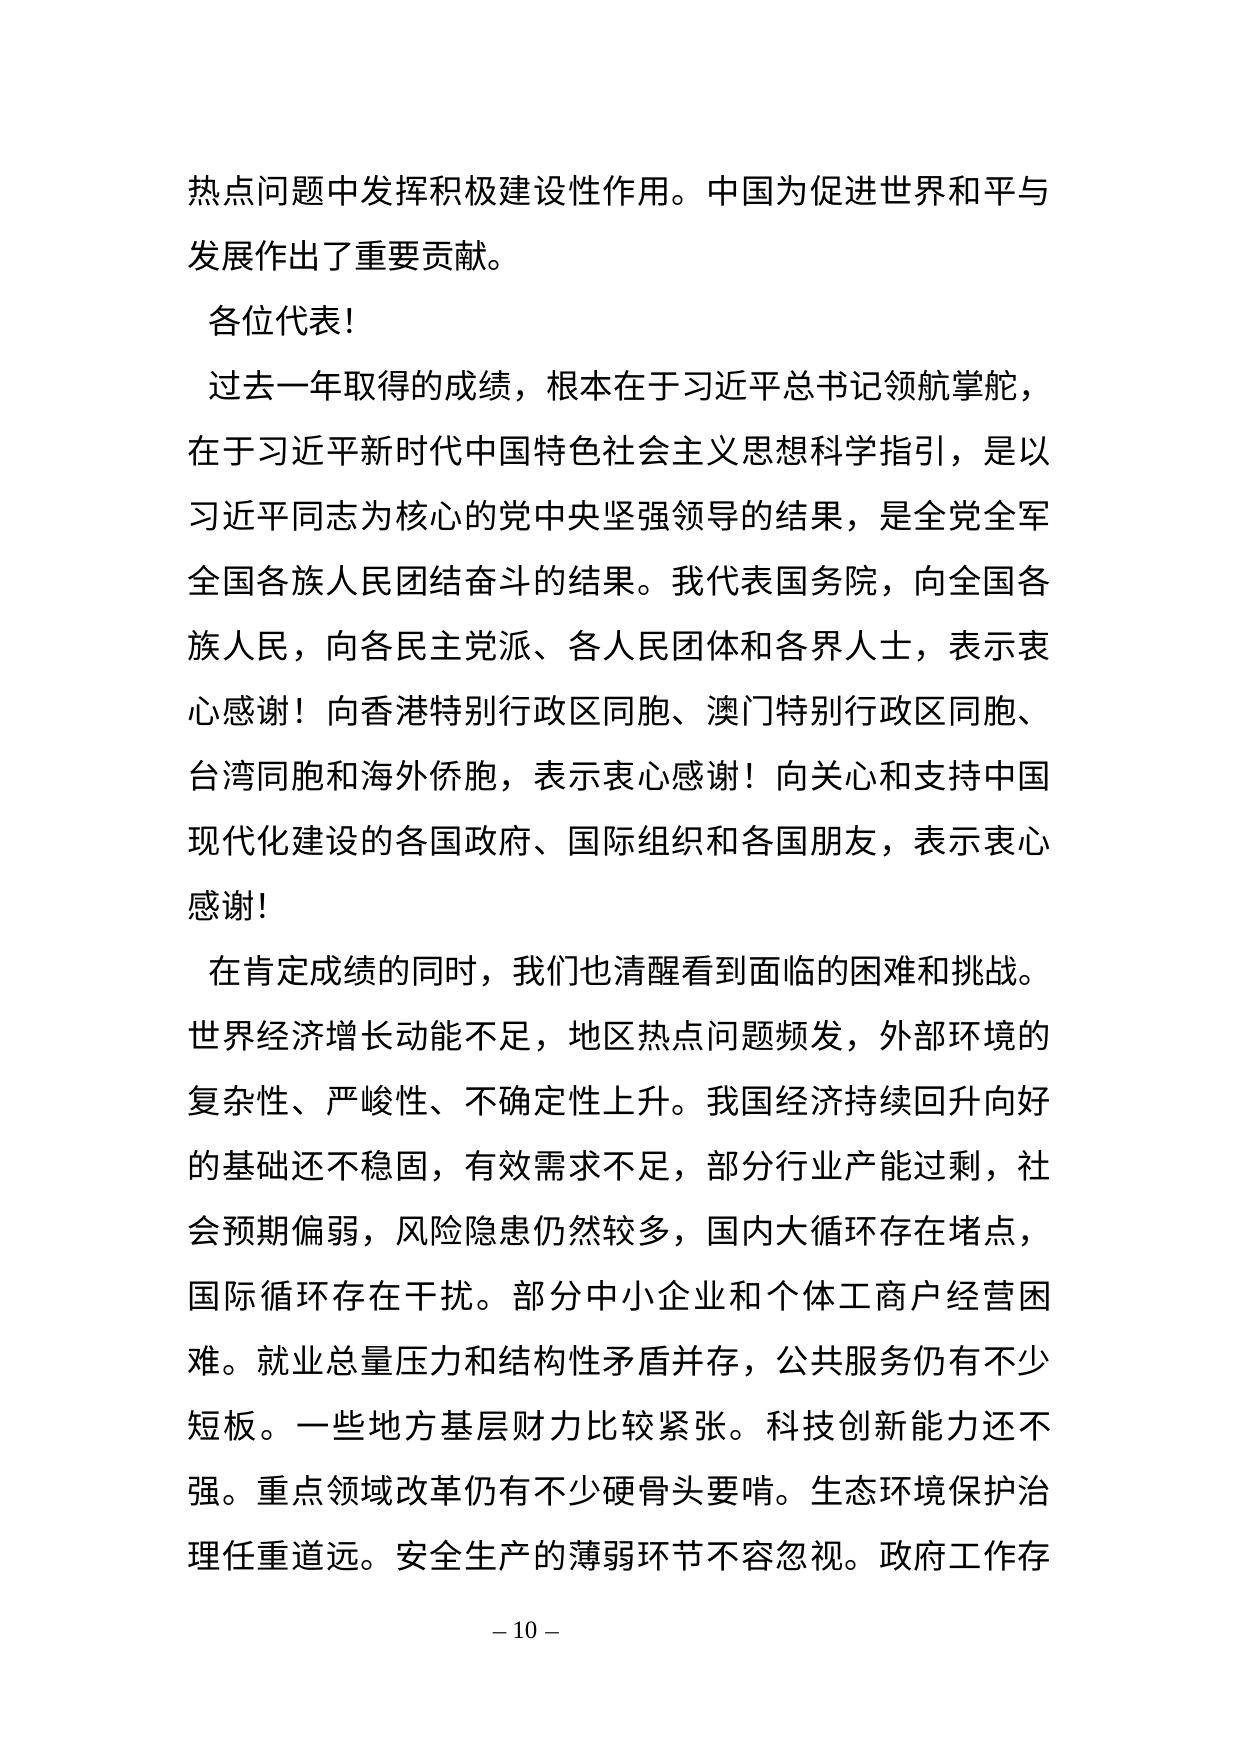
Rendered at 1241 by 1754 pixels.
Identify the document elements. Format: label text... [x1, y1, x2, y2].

text 过去一年取得的成绩，根本在于习近平总书记领航掌舵，在于习近平新时代中国特色社会主义思想科学指引，是以习近平同志为核心的党中央坚强领导的结果，是全党全军全国各族人民团结奋斗的结果。我代表国务院，向全国各族人民，向各民主党派、各人民团体和各界人士，表示衷心感谢！向香港特别行政区同胞、澳门特别行政区同胞、台湾同胞和海外侨胞，表示衷心感谢！向关心和支持中国现代化建设的各国政府、国际组织和各国朋友，表示衷心感谢！ [187, 351, 1053, 936]
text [187, 156, 1053, 286]
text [187, 936, 1053, 1586]
text 各位代表！ [187, 286, 1053, 351]
